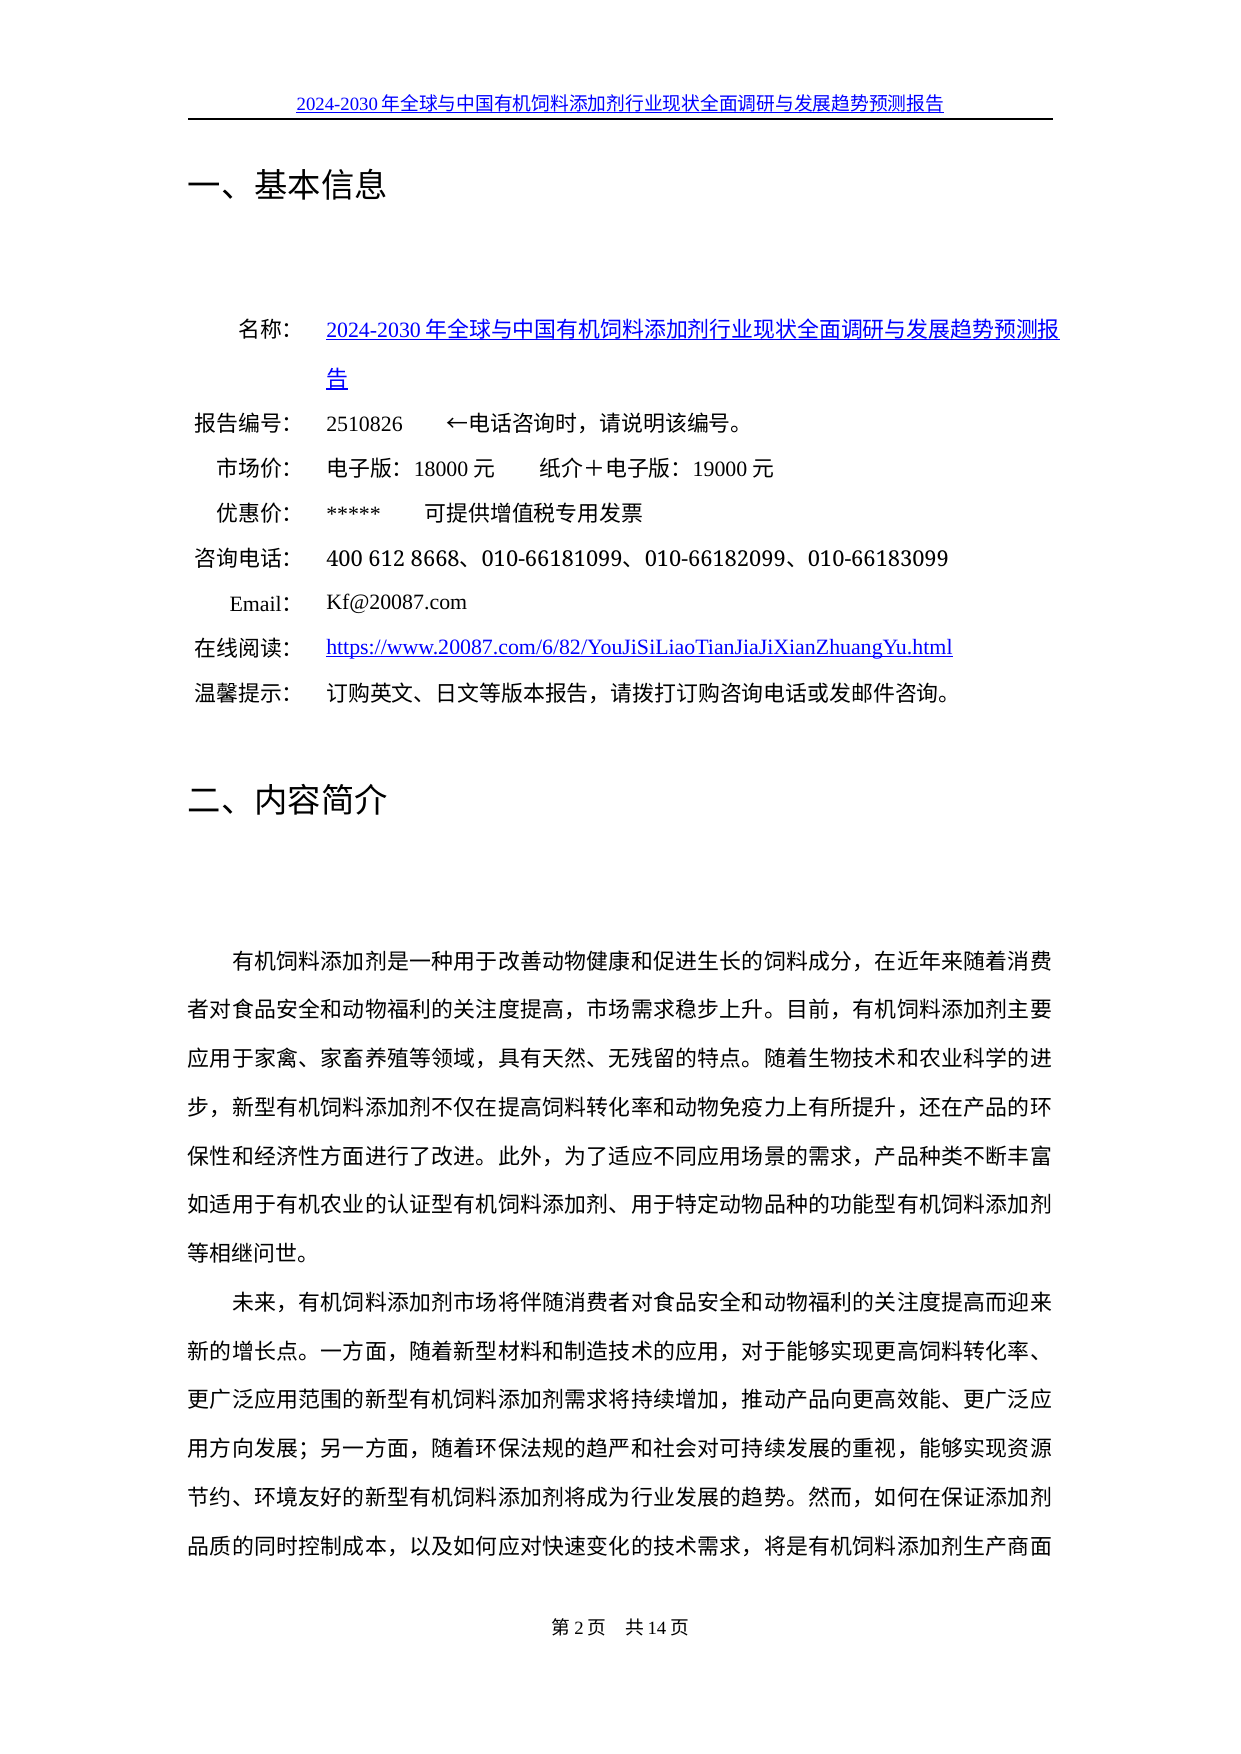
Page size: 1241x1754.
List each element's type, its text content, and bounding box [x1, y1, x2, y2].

table_header 2024-2030年全球与中国有机饲料添加剂行业现状全面调研与发展趋势预测报告 [315, 312, 1073, 405]
table_cell 2510826 ←电话咨询时，请说明该编号。 [315, 405, 1073, 450]
table_cell Kf@20087.com [315, 585, 1073, 630]
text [187, 943, 1053, 1561]
title 二、内容简介 [187, 766, 1053, 831]
table_cell 报告编号： [167, 405, 315, 450]
table_cell 咨询电话： [167, 540, 315, 585]
table_cell Email： [167, 585, 315, 630]
table_cell 优惠价： [167, 495, 315, 540]
table_cell 温馨提示： [167, 675, 315, 720]
table_cell 订购英文、日文等版本报告，请拨打订购咨询电话或发邮件咨询。 [315, 675, 1073, 720]
table_cell 400 612 8668、010-66181099、010-66182099、010-66183099 [315, 540, 1073, 585]
table_cell 电子版：18000 元 纸介＋电子版：19000 元 [315, 450, 1073, 495]
title 一、基本信息 [187, 150, 1053, 215]
table_cell 在线阅读： [167, 630, 315, 675]
table_cell 市场价： [167, 450, 315, 495]
table_cell [315, 630, 1073, 675]
table_header 名称： [167, 312, 315, 405]
table_cell ***** 可提供增值税专用发票 [315, 495, 1073, 540]
